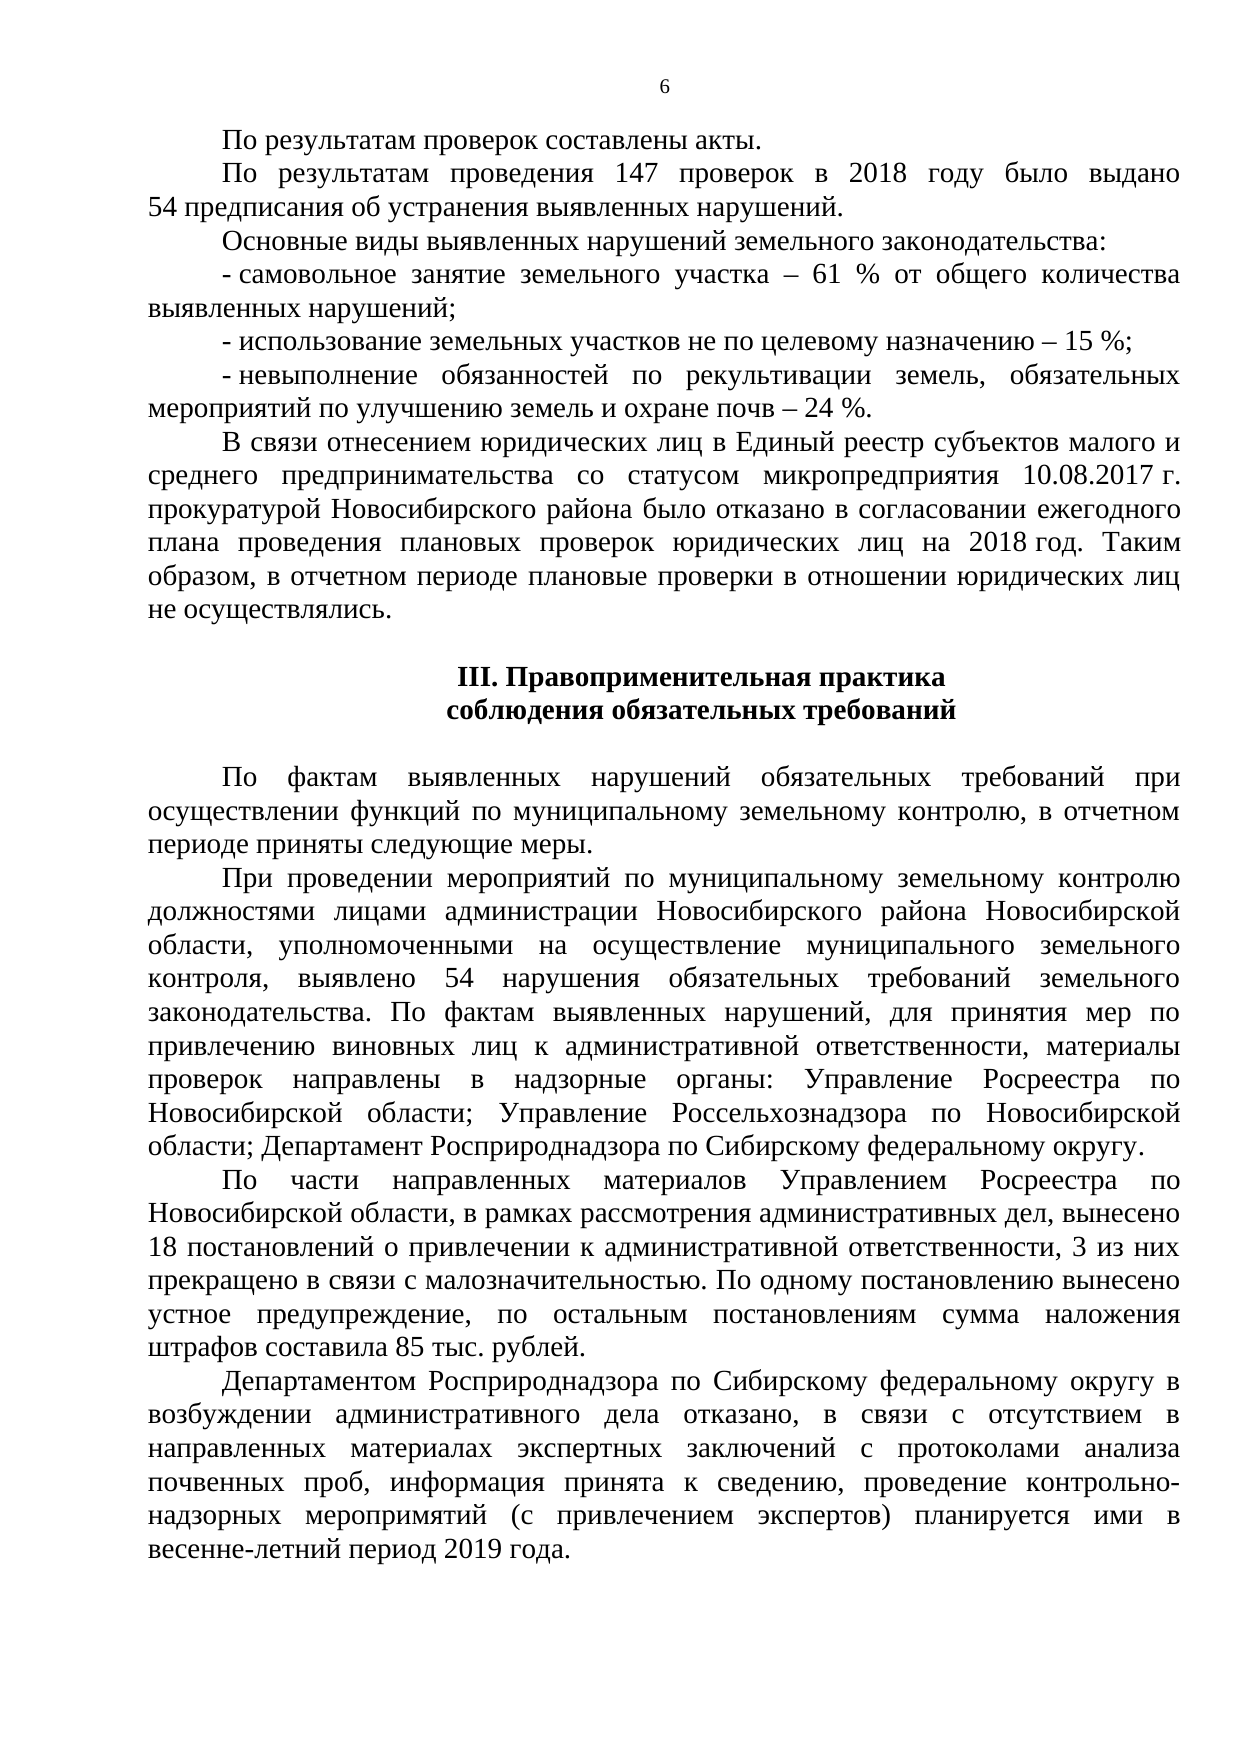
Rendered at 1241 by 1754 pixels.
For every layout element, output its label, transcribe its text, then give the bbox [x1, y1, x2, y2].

text соблюдения обязательных требований [148, 692, 1181, 726]
text Основные виды выявленных нарушений земельного законодательства: [148, 223, 1181, 256]
text - самовольное занятие земельного участка – 61 % от общего количества выявленных нарушений; [148, 256, 1181, 323]
text - невыполнение обязанностей по рекультивации земель, обязательных мероприятий по улучшению земель и охране почв – 24 %. [148, 357, 1181, 424]
text III. Правоприменительная практика [148, 659, 1181, 692]
text При проведении мероприятий по муниципальному земельному контролю должностями лицами администрации Новосибирского района Новосибирской области, уполномоченными на осуществление муниципального земельного контроля, выявлено 54 нарушения обязательных требований земельного законодательства. По фактам выявленных нарушений, для принятия мер по привлечению виновных лиц к административной ответственности, материалы проверок направлены в надзорные органы: Управление Росреестра по Новосибирской области; Управление Россельхознадзора по Новосибирской области; Департамент Росприроднадзора по Сибирскому федеральному округу. [148, 860, 1181, 1162]
text Департаментом Росприроднадзора по Сибирскому федеральному округу в возбуждении административного дела отказано, в связи с отсутствием в направленных материалах экспертных заключений с протоколами анализа почвенных проб, информация принята к сведению, проведение контрольно-надзорных меропримятий (с привлечением экспертов) планируется ими в весенне-летний период 2019 года. [148, 1363, 1181, 1564]
text В связи отнесением юридических лиц в Единый реестр субъектов малого и среднего предпринимательства со статусом микропредприятия 10.08.2017 г. прокуратурой Новосибирского района было отказано в согласовании ежегодного плана проведения плановых проверок юридических лиц на 2018 год. Таким образом, в отчетном периоде плановые проверки в отношении юридических лиц не осуществлялись. [148, 424, 1181, 625]
text По результатам проведения 147 проверок в 2018 году было выдано 54 предписания об устранения выявленных нарушений. [148, 156, 1181, 223]
text По фактам выявленных нарушений обязательных требований при осуществлении функций по муниципальному земельному контролю, в отчетном периоде приняты следующие меры. [148, 759, 1181, 860]
text По результатам проверок составлены акты. [148, 122, 1181, 156]
text - использование земельных участков не по целевому назначению – 15 %; [148, 323, 1181, 357]
text По части направленных материалов Управлением Росреестра по Новосибирской области, в рамках рассмотрения административных дел, вынесено 18 постановлений о привлечении к административной ответственности, 3 из них прекращено в связи с малозначительностью. По одному постановлению вынесено устное предупреждение, по остальным постановлениям сумма наложения штрафов составила 85 тыс. рублей. [148, 1162, 1181, 1363]
